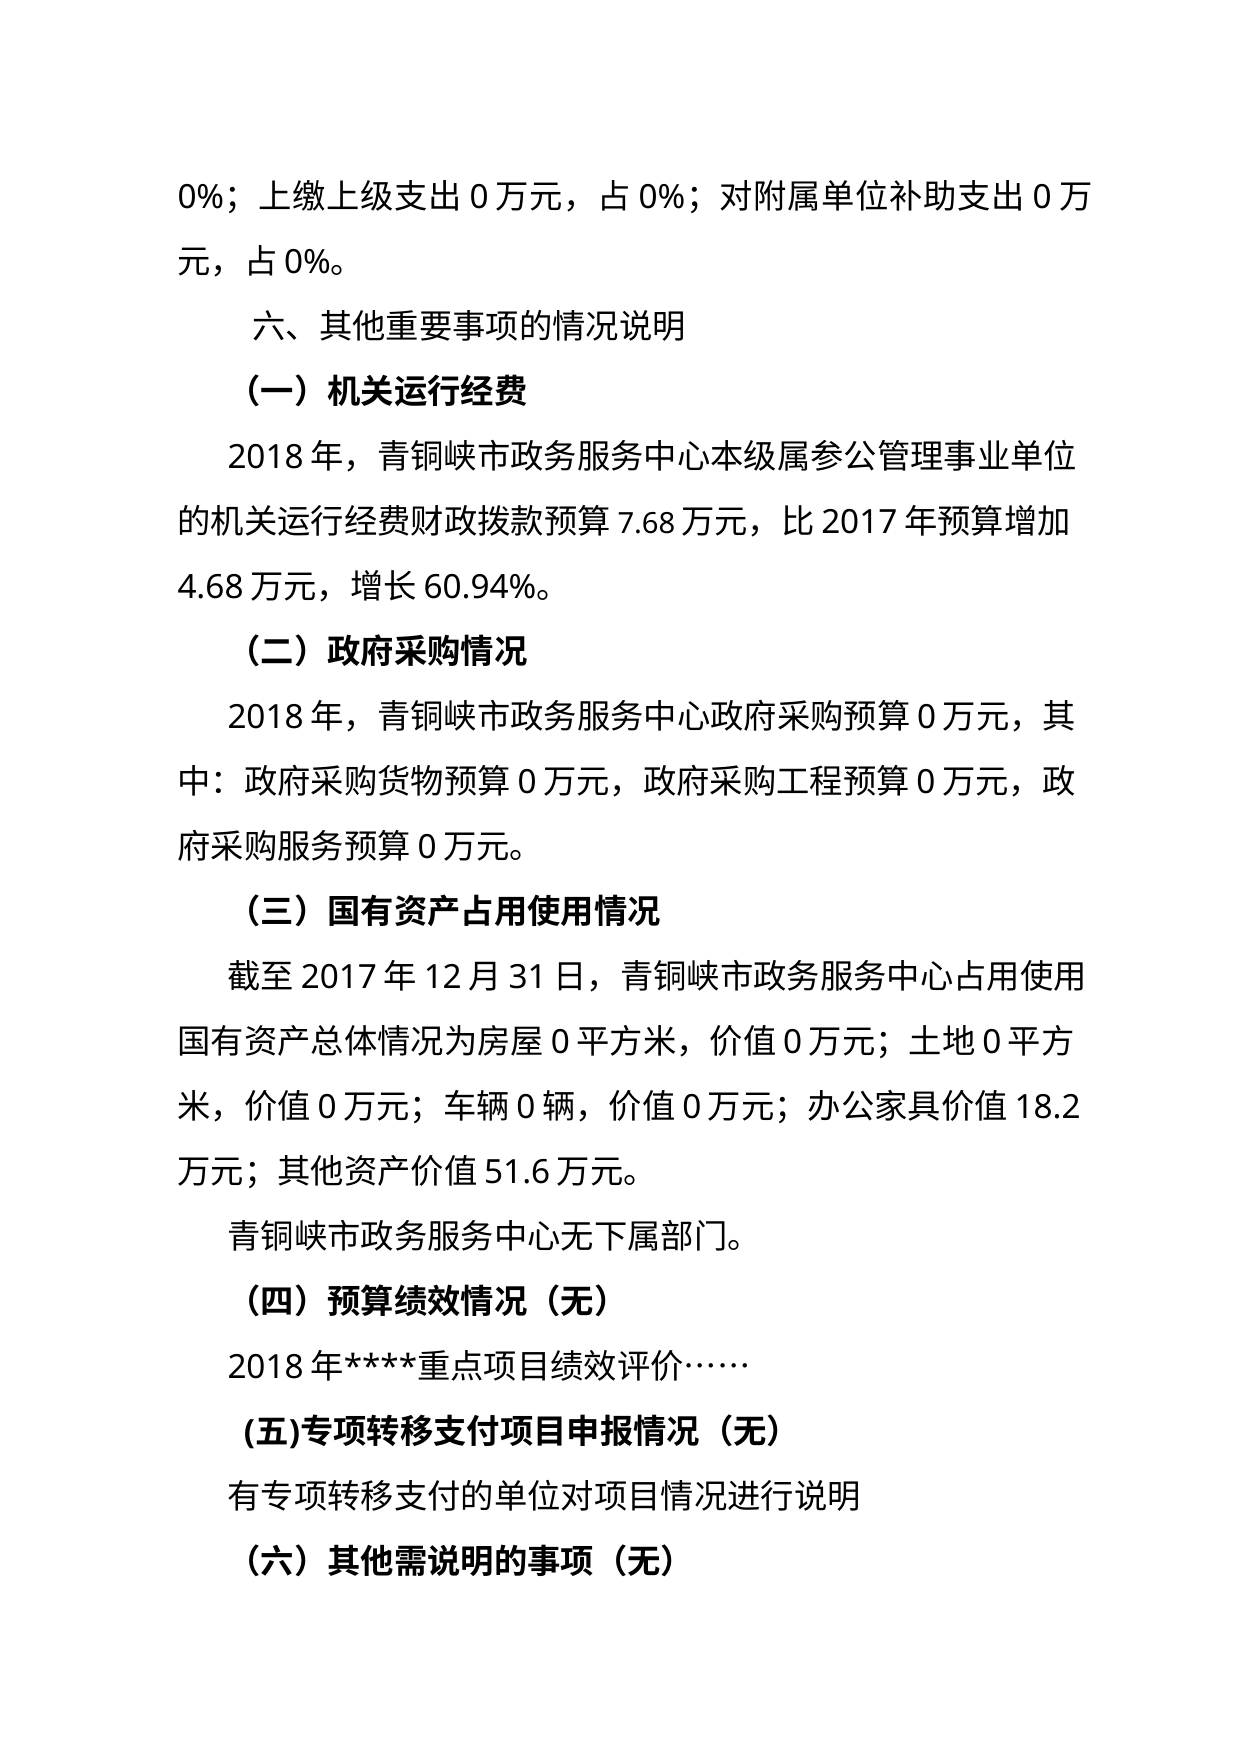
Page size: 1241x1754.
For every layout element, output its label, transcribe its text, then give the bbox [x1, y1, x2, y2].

text （六）其他需说明的事项（无） [177, 1527, 1092, 1592]
text 2018年****重点项目绩效评价…… [177, 1332, 1092, 1397]
text （三）国有资产占用使用情况 [177, 877, 1092, 942]
text 六、其他重要事项的情况说明 [177, 292, 1092, 357]
text （四）预算绩效情况（无） [177, 1267, 1092, 1332]
text （二）政府采购情况 [177, 617, 1092, 682]
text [177, 162, 1092, 292]
text 2018年，青铜峡市政务服务中心本级属参公管理事业单位的机关运行经费财政拨款预算7.68万元，比2017年预算增加4.68万元，增长60.94%。 [177, 422, 1092, 617]
text 青铜峡市政务服务中心无下属部门。 [177, 1202, 1092, 1267]
text 2018年，青铜峡市政务服务中心政府采购预算0万元，其中：政府采购货物预算0万元，政府采购工程预算0万元，政府采购服务预算0万元。 [177, 682, 1092, 877]
text 有专项转移支付的单位对项目情况进行说明 [177, 1462, 1092, 1527]
text 截至2017年12月31日，青铜峡市政务服务中心占用使用国有资产总体情况为房屋0平方米，价值0万元；土地0平方米，价值0万元；车辆0辆，价值0万元；办公家具价值18.2万元；其他资产价值51.6万元。 [177, 942, 1092, 1202]
text （一）机关运行经费 [177, 357, 1092, 422]
text (五)专项转移支付项目申报情况（无） [177, 1397, 1092, 1462]
